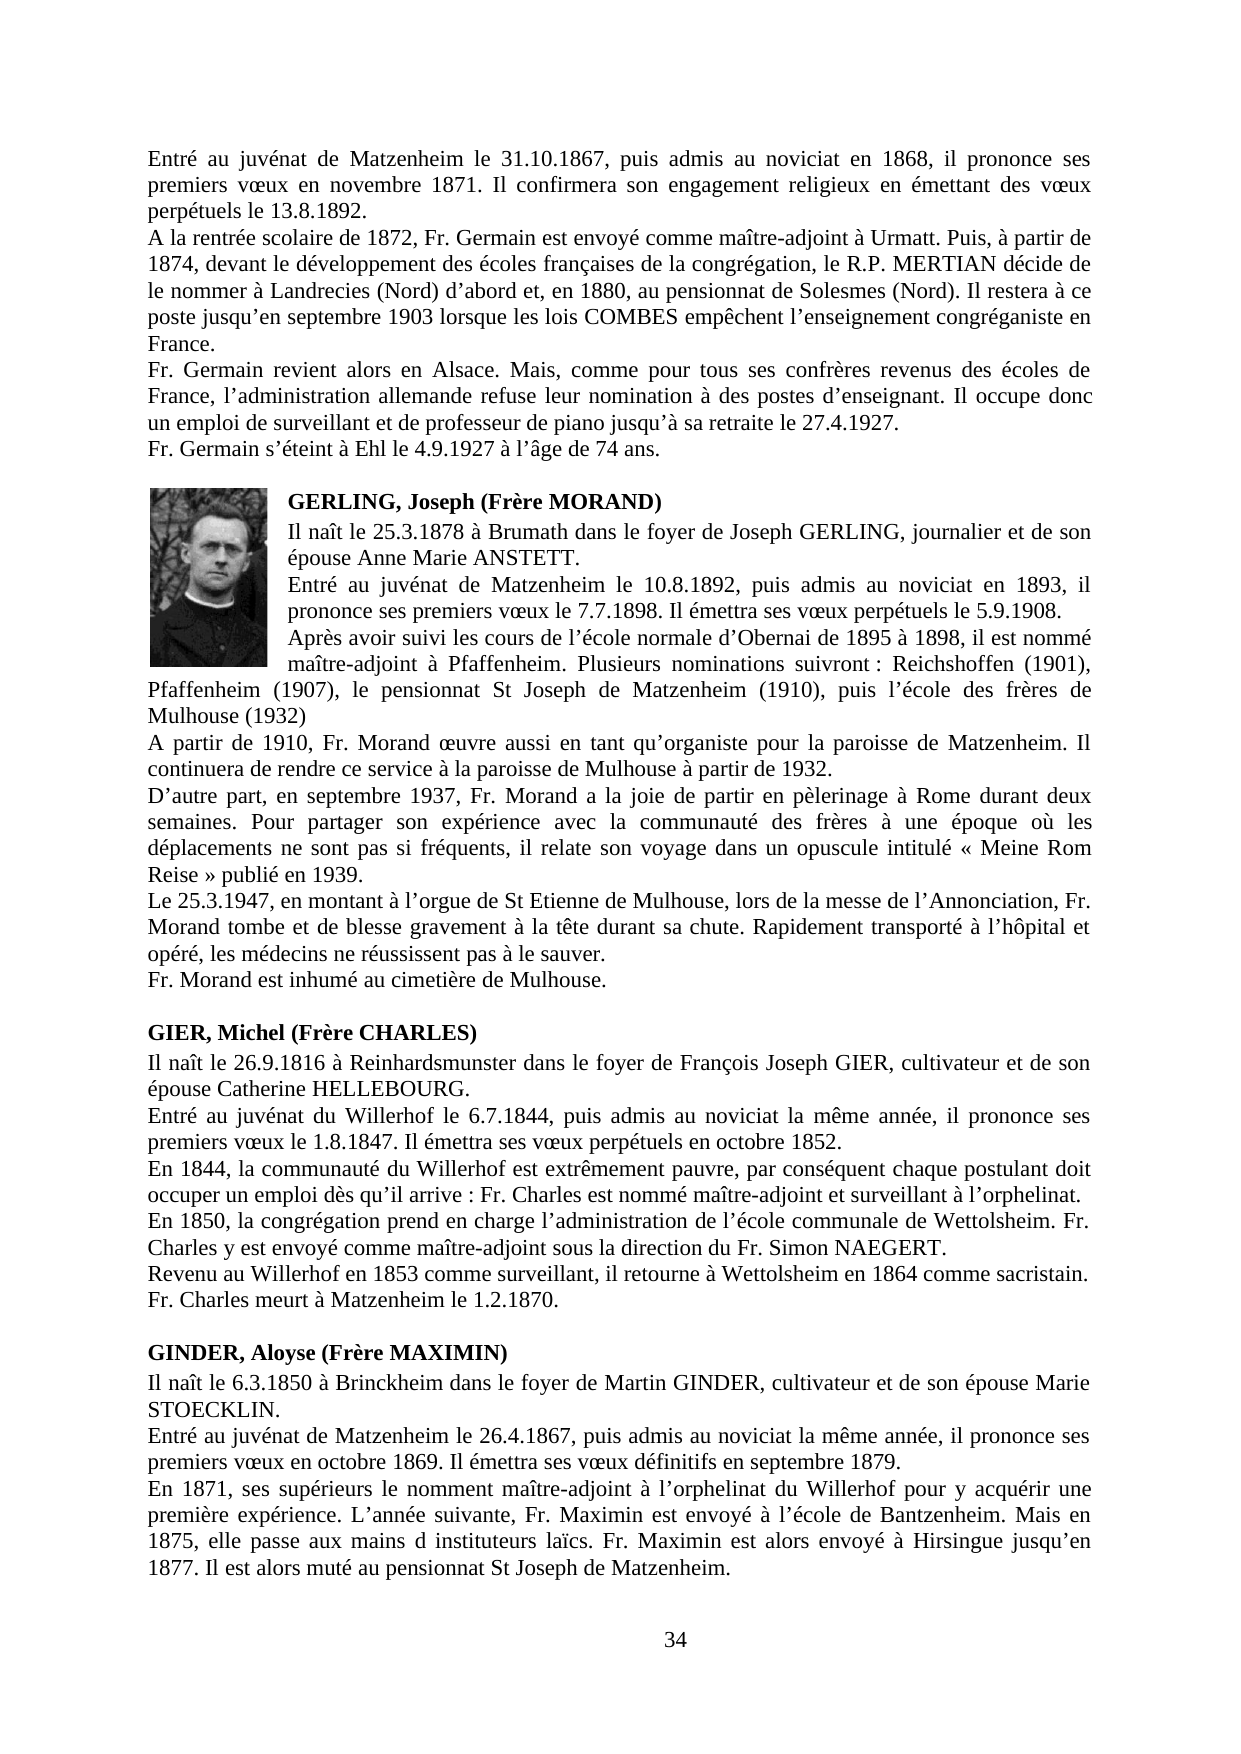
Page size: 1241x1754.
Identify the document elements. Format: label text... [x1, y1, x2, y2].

text Pfaffenheim (1907), le pensionnat St Joseph de Matzenheim (1910), puis l’école des frères de Mulhouse (1932) [147, 676, 1093, 729]
text A la rentrée scolaire de 1872, Fr. Germain est envoyé comme maître-adjoint à Urmatt. Puis, à partir de 1874, devant le développement des écoles françaises de la congrégation, le R.P. MERTIAN décide de le nommer à Landrecies (Nord) d’abord et, en 1880, au pensionnat de Solesmes (Nord). Il restera à ce poste jusqu’en septembre 1903 lorsque les lois COMBES empêchent l’enseignement congréganiste en France. [147, 224, 1093, 356]
text Revenu au Willerhof en 1853 comme surveillant, il retourne à Wettolsheim en 1864 comme sacristain. Fr. Charles meurt à Matzenheim le 1.2.1870. [147, 1260, 1091, 1313]
subtitle GINDER, Aloyse (Frère MAXIMIN) [147, 1339, 1105, 1366]
text Fr. Germain revient alors en Alsace. Mais, comme pour tous ses confrères revenus des écoles de France, l’administration allemande refuse leur nomination à des postes d’enseignant. Il occupe donc un emploi de surveillant et de professeur de piano jusqu’à sa retraite le 27.4.1927. [147, 356, 1093, 435]
text Fr. Germain s’éteint à Ehl le 4.9.1927 à l’âge de 74 ans. [147, 435, 1105, 461]
subtitle GERLING, Joseph (Frère MORAND) [287, 488, 1105, 514]
text Le 25.3.1947, en montant à l’orgue de St Etienne de Mulhouse, lors de la messe de l’Annonciation, Fr. Morand tombe et de blesse gravement à la tête durant sa chute. Rapidement transporté à l’hôpital et opéré, les médecins ne réussissent pas à le sauver. [147, 887, 1093, 966]
text En 1844, la communauté du Willerhof est extrêmement pauvre, par conséquent chaque postulant doit occuper un emploi dès qu’il arrive : Fr. Charles est nommé maître-adjoint et surveillant à l’orphelinat. En 1850, la congrégation prend en charge l’administration de l’école communale de Wettolsheim. Fr. Charles y est envoyé comme maître-adjoint sous la direction du Fr. Simon NAEGERT. [147, 1154, 1105, 1260]
text Après avoir suivi les cours de l’école normale d’Obernai de 1895 à 1898, il est nommé maître-adjoint à Pfaffenheim. Plusieurs nominations suivront : Reichshoffen (1901), [287, 623, 1093, 676]
text Il naît le 25.3.1878 à Brumath dans le foyer de Joseph GERLING, journalier et de son épouse Anne Marie ANSTETT. [287, 518, 1093, 571]
text Il naît le 6.3.1850 à Brinckheim dans le foyer de Martin GINDER, cultivateur et de son épouse Marie STOECKLIN. [147, 1369, 1093, 1422]
subtitle GIER, Michel (Frère CHARLES) [147, 1019, 1105, 1046]
text Fr. Morand est inhumé au cimetière de Mulhouse. [147, 966, 1105, 992]
text Entré au juvénat de Matzenheim le 10.8.1892, puis admis au noviciat en 1893, il prononce ses premiers vœux le 7.7.1898. Il émettra ses vœux perpétuels le 5.9.1908. [287, 571, 1092, 623]
picture [150, 488, 268, 667]
text D’autre part, en septembre 1937, Fr. Morand a la joie de partir en pèlerinage à Rome durant deux semaines. Pour partager son expérience avec la communauté des frères à une époque où les déplacements ne sont pas si fréquents, il relate son voyage dans un opuscule intitulé « Meine Rom Reise » publié en 1939. [147, 782, 1093, 887]
text En 1871, ses supérieurs le nomment maître-adjoint à l’orphelinat du Willerhof pour y acquérir une première expérience. L’année suivante, Fr. Maximin est envoyé à l’école de Bantzenheim. Mais en 1875, elle passe aux mains d instituteurs laïcs. Fr. Maximin est alors envoyé à Hirsingue jusqu’en 1877. Il est alors muté au pensionnat St Joseph de Matzenheim. [147, 1475, 1093, 1580]
text Entré au juvénat du Willerhof le 6.7.1844, puis admis au noviciat la même année, il prononce ses premiers vœux le 1.8.1847. Il émettra ses vœux perpétuels en octobre 1852. [147, 1102, 1105, 1154]
text Il naît le 26.9.1816 à Reinhardsmunster dans le foyer de François Joseph GIER, cultivateur et de son épouse Catherine HELLEBOURG. [147, 1049, 1092, 1102]
text Entré au juvénat de Matzenheim le 31.10.1867, puis admis au noviciat en 1868, il prononce ses premiers vœux en novembre 1871. Il confirmera son engagement religieux en émettant des vœux perpétuels le 13.8.1892. [147, 145, 1093, 224]
text Entré au juvénat de Matzenheim le 26.4.1867, puis admis au noviciat la même année, il prononce ses premiers vœux en octobre 1869. Il émettra ses vœux définitifs en septembre 1879. [147, 1422, 1092, 1475]
text A partir de 1910, Fr. Morand œuvre aussi en tant qu’organiste pour la paroisse de Matzenheim. Il continuera de rendre ce service à la paroisse de Mulhouse à partir de 1932. [147, 729, 1093, 782]
